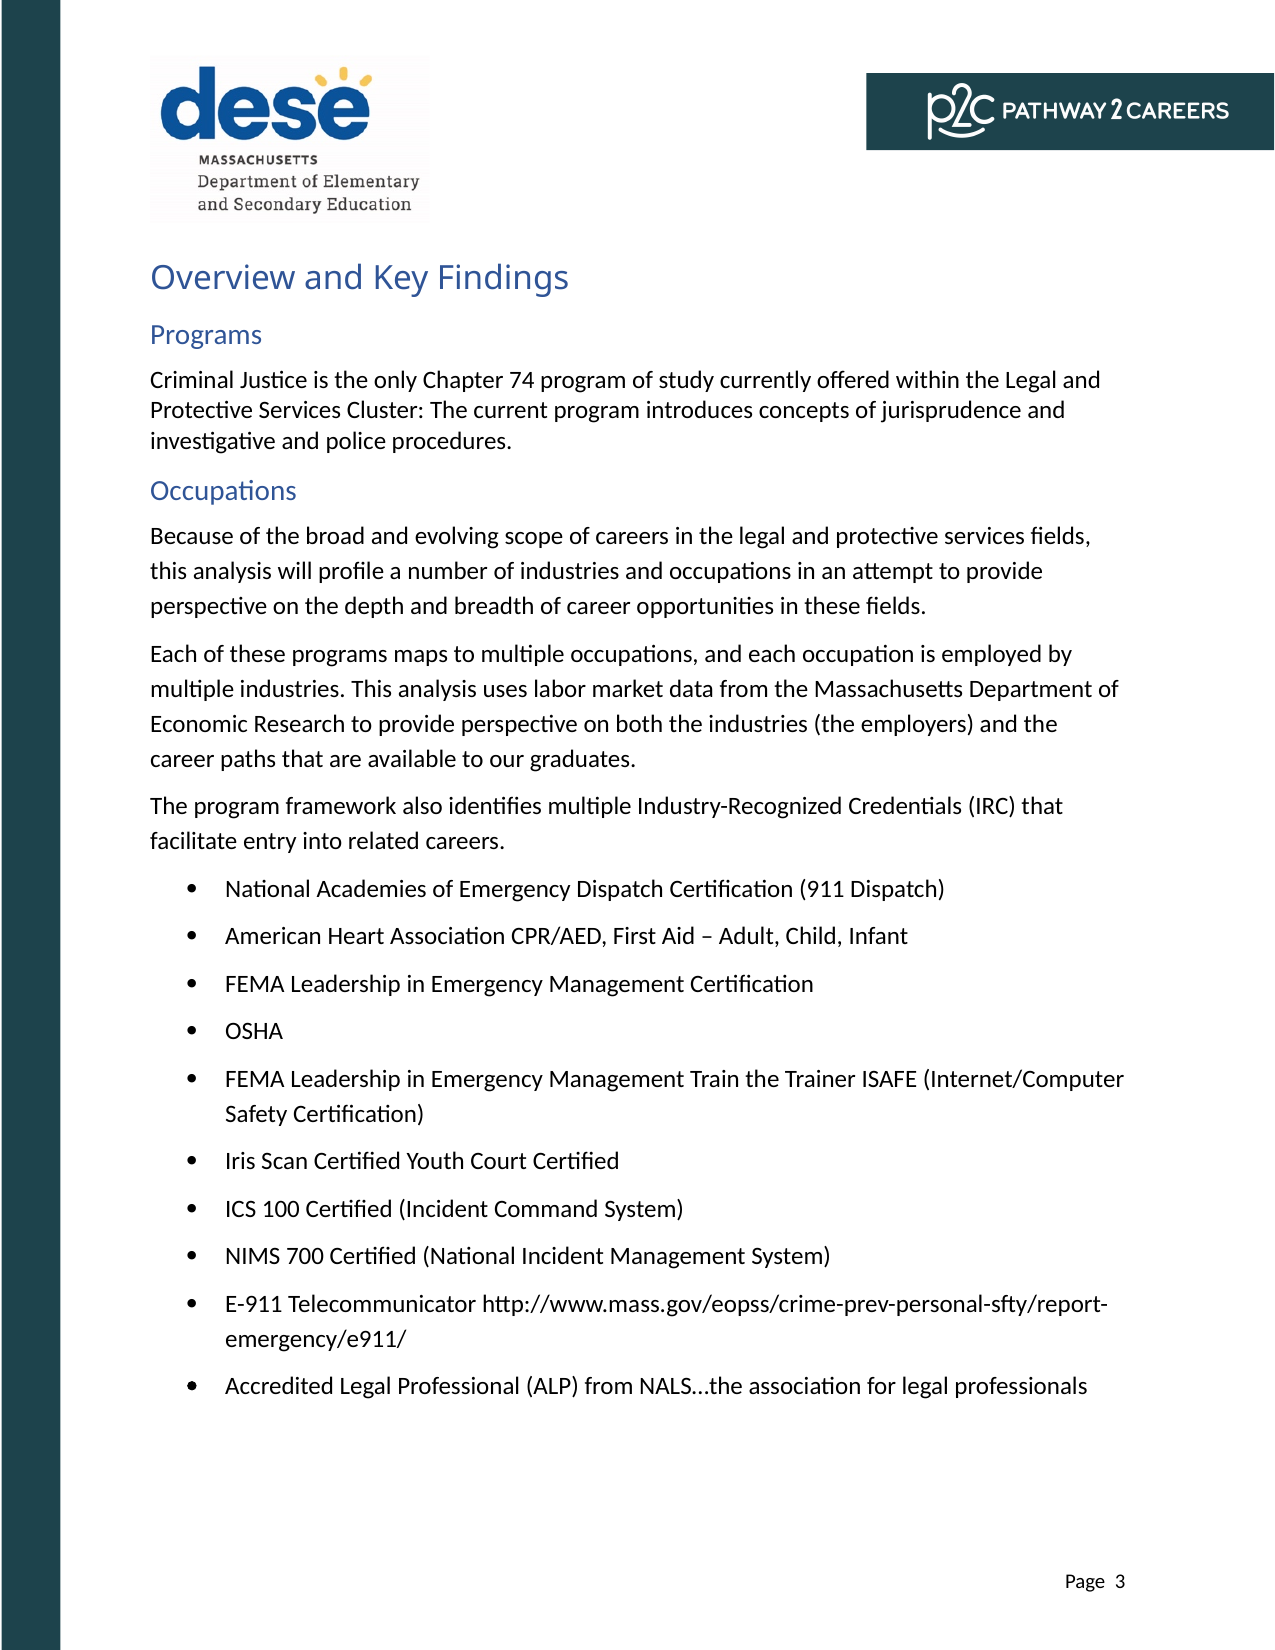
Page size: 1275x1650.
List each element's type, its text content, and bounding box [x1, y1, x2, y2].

subtitle Overview and Key Findings [150, 254, 1125, 299]
list OSHA [187, 1015, 1125, 1046]
subtitle Programs [150, 316, 1125, 351]
text Each of these programs maps to multiple occupations, and each occupation is employed by multiple industries. This analysis uses labor market data from the Massachusetts Department of Economic Research to provide perspective on both the industries (the employers) and the career paths that are available to our graduates. [150, 638, 1125, 773]
list Accredited Legal Professional (ALP) from NALS…the association for legal professionals [187, 1370, 1125, 1401]
text Criminal Justice is the only Chapter 74 program of study currently offered within the Legal and Protective Services Cluster: The current program introduces concepts of jurisprudence and investigative and police procedures. [150, 364, 1125, 456]
list NIMS 700 Certified (National Incident Management System) [187, 1240, 1125, 1271]
list FEMA Leadership in Emergency Management Certification [187, 968, 1125, 998]
list American Heart Association CPR/AED, First Aid – Adult, Child, Infant [187, 920, 1125, 951]
subtitle Occupations [150, 472, 1125, 508]
picture [925, 81, 1231, 142]
picture [150, 55, 430, 223]
list E-911 Telecommunicator http://www.mass.gov/eopss/crime-prev-personal-sfty/report- emergency/e911/ [187, 1288, 1125, 1353]
list ICS 100 Certified (Incident Command System) [187, 1193, 1125, 1223]
text Because of the broad and evolving scope of careers in the legal and protective services fields, this analysis will profile a number of industries and occupations in an attempt to provide perspective on the depth and breadth of career opportunities in these fields. [150, 520, 1125, 621]
list National Academies of Emergency Dispatch Certification (911 Dispatch) [187, 873, 1125, 903]
list FEMA Leadership in Emergency Management Train the Trainer ISAFE (Internet/Computer Safety Certification) [187, 1063, 1125, 1128]
text The program framework also identifies multiple Industry-Recognized Credentials (IRC) that facilitate entry into related careers. [150, 790, 1125, 856]
list Iris Scan Certified Youth Court Certified [187, 1145, 1125, 1176]
